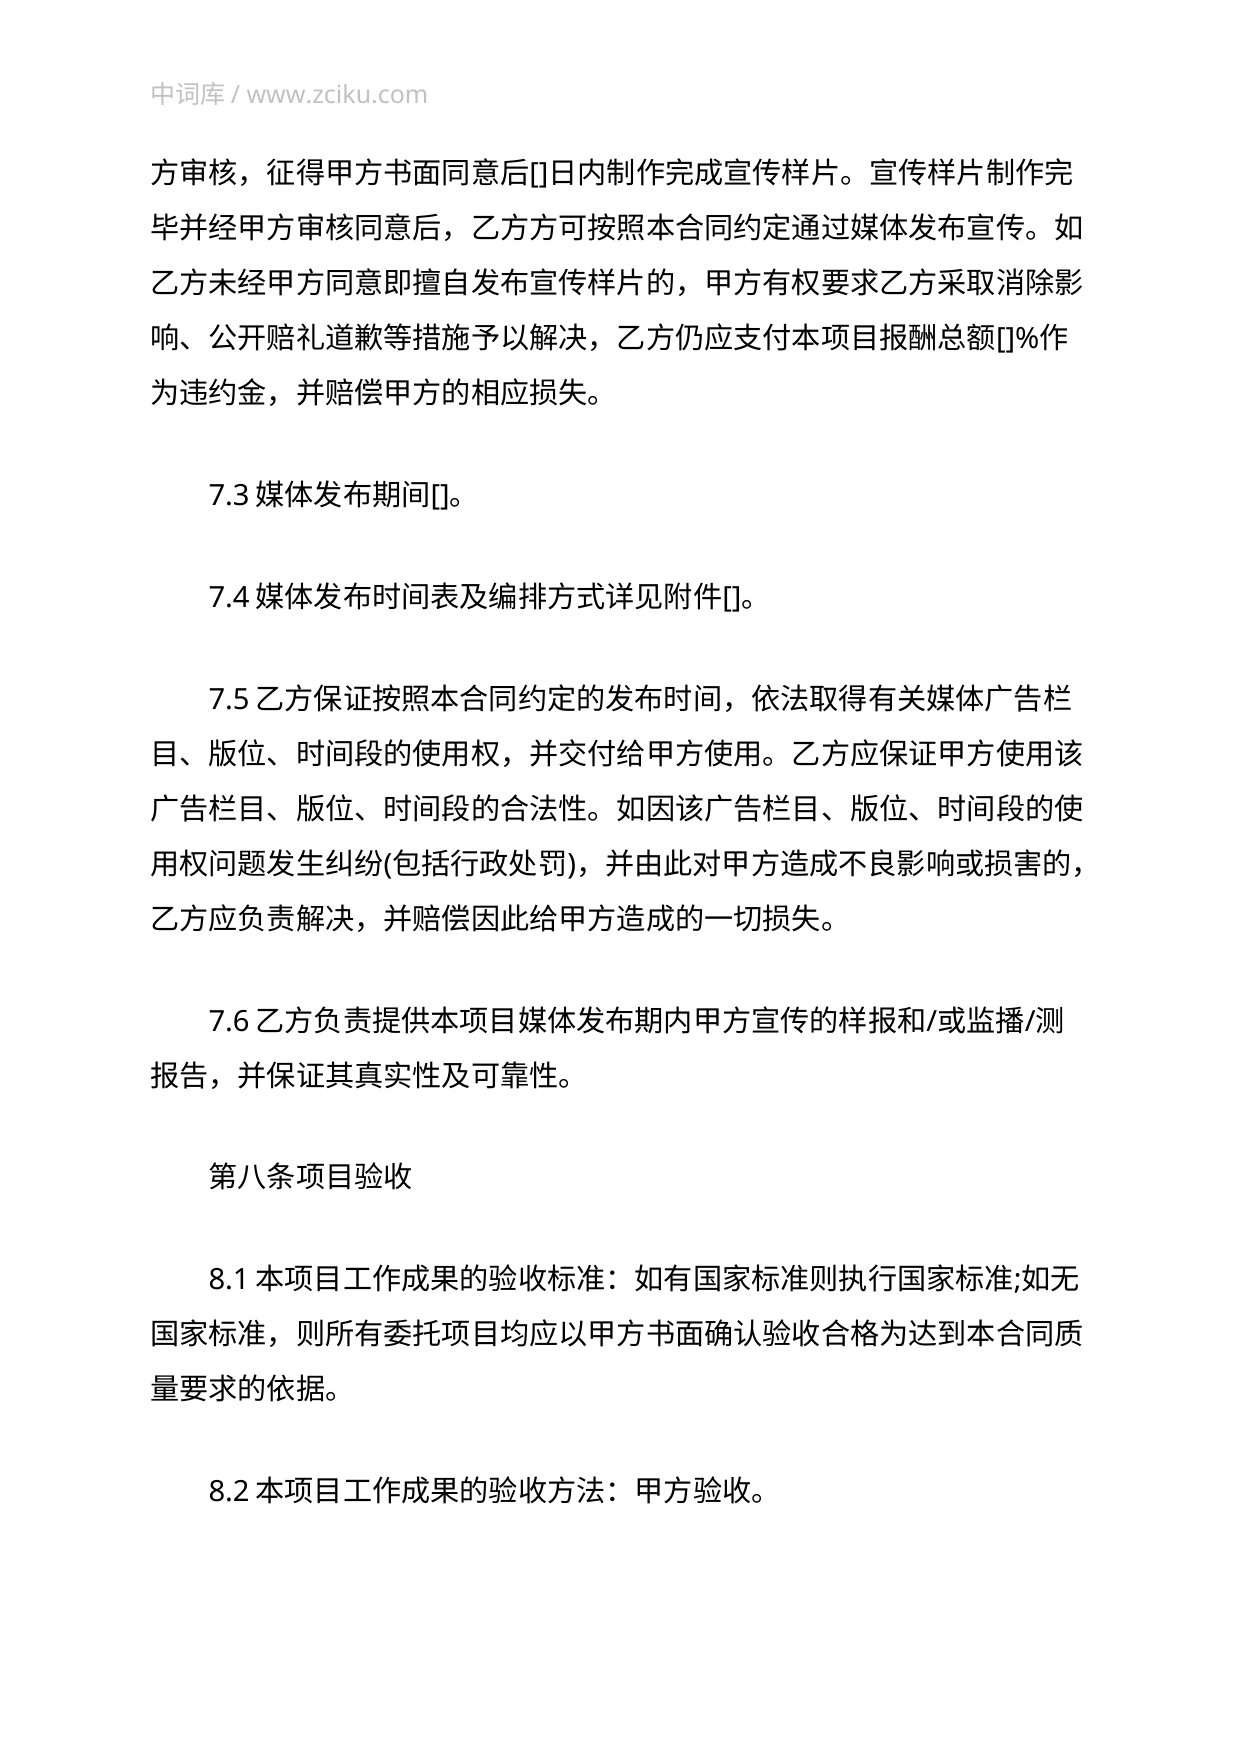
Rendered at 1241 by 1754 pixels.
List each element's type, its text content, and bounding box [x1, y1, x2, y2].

text 7.3媒体发布期间[]。 [150, 472, 1090, 514]
text 8.1本项目工作成果的验收标准：如有国家标准则执行国家标准;如无国家标准，则所有委托项目均应以甲方书面确认验收合格为达到本合同质量要求的依据。 [150, 1256, 1090, 1408]
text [150, 150, 1090, 412]
text 7.6乙方负责提供本项目媒体发布期内甲方宣传的样报和/或监播/测报告，并保证其真实性及可靠性。 [150, 997, 1090, 1094]
text 7.4媒体发布时间表及编排方式详见附件[]。 [150, 573, 1090, 616]
text 8.2本项目工作成果的验收方法：甲方验收。 [150, 1467, 1090, 1510]
text 第八条项目验收 [150, 1154, 1090, 1196]
text 7.5乙方保证按照本合同约定的发布时间，依法取得有关媒体广告栏目、版位、时间段的使用权，并交付给甲方使用。乙方应保证甲方使用该广告栏目、版位、时间段的合法性。如因该广告栏目、版位、时间段的使用权问题发生纠纷(包括行政处罚)，并由此对甲方造成不良影响或损害的，乙方应负责解决，并赔偿因此给甲方造成的一切损失。 [150, 676, 1090, 938]
